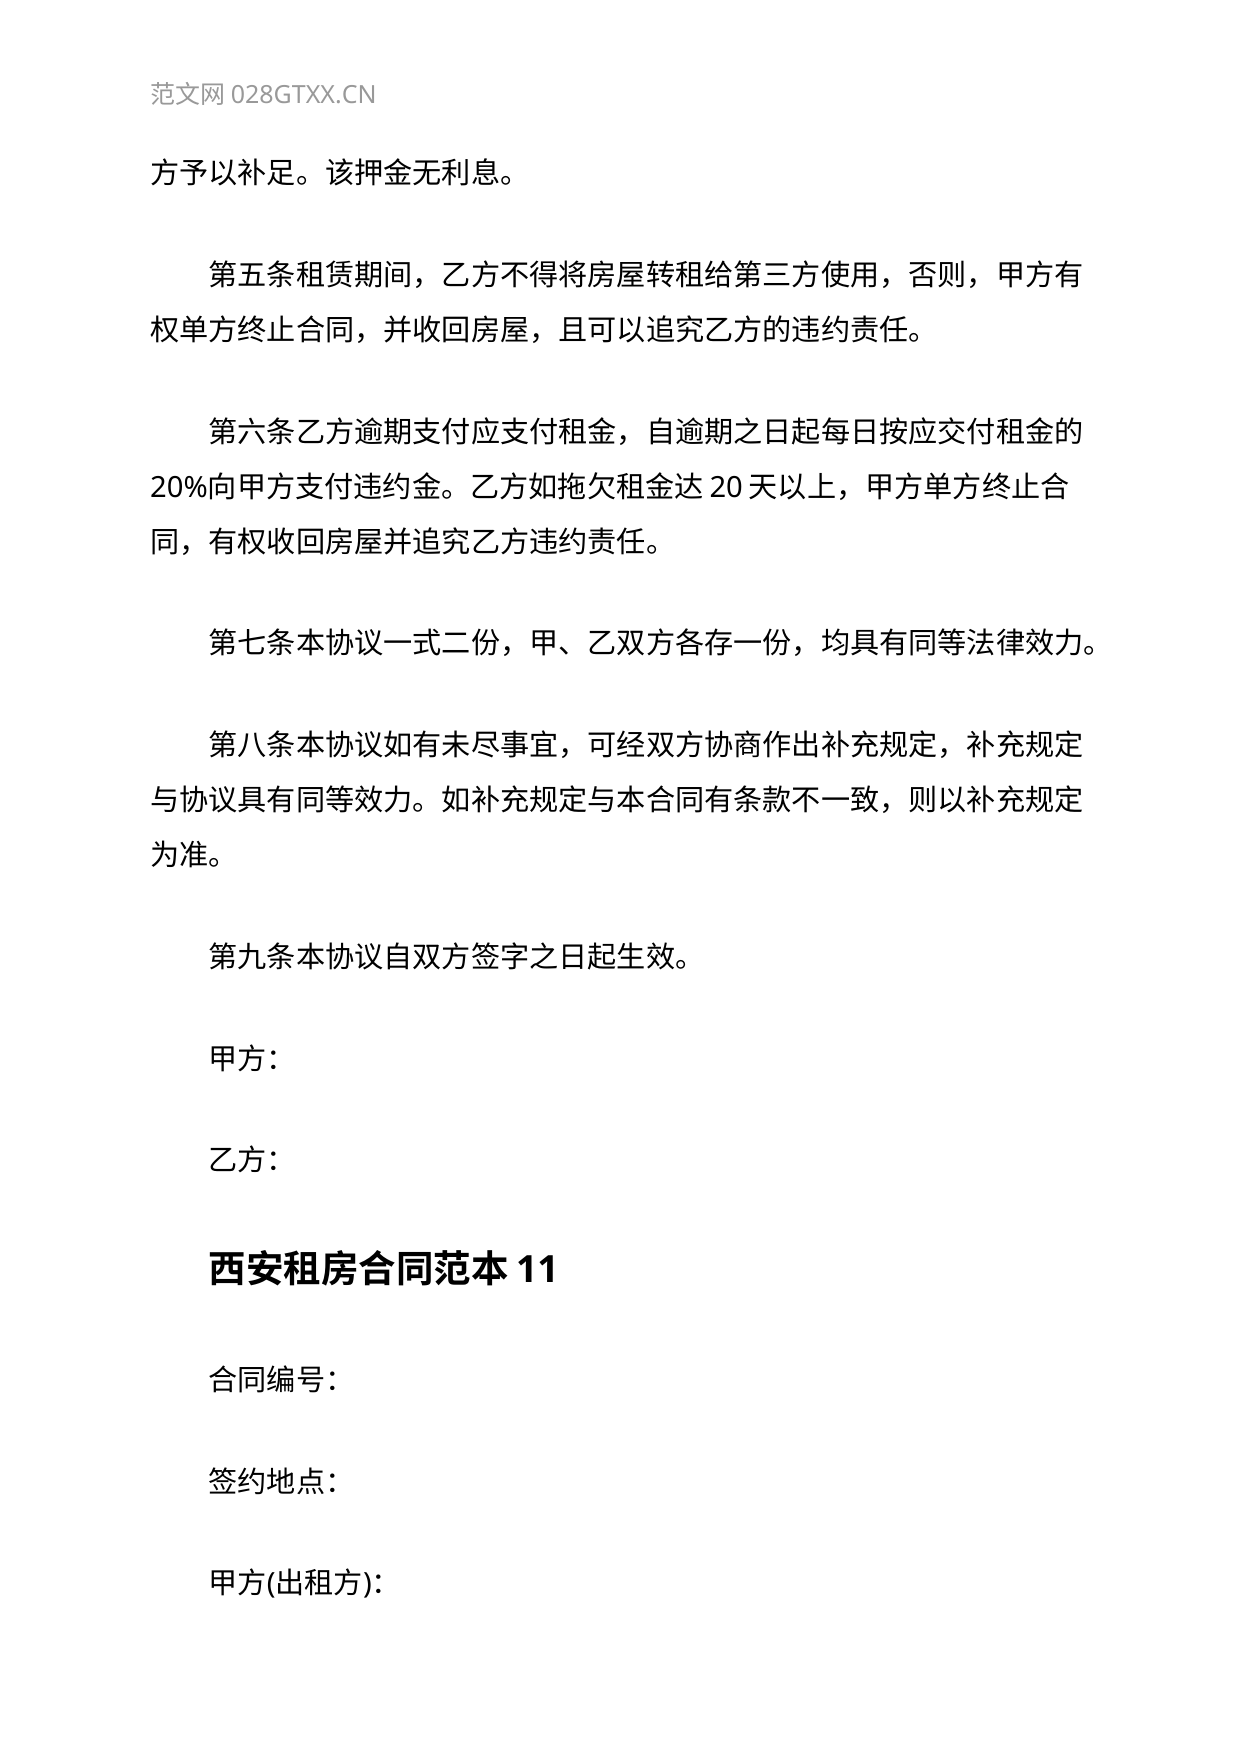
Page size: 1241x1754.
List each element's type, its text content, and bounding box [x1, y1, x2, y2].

text 乙方： [150, 1137, 1090, 1179]
text 第九条本协议自双方签字之日起生效。 [150, 933, 1090, 976]
text 第六条乙方逾期支付应支付租金，自逾期之日起每日按应交付租金的20%向甲方支付违约金。乙方如拖欠租金达20天以上，甲方单方终止合同，有权收回房屋并追究乙方违约责任。 [150, 408, 1090, 561]
text 西安租房合同范本11 [150, 1239, 1090, 1293]
text 甲方： [150, 1035, 1090, 1077]
text 合同编号： [150, 1356, 1090, 1399]
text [150, 150, 1090, 192]
text 第七条本协议一式二份，甲、乙双方各存一份，均具有同等法律效力。 [150, 620, 1090, 662]
text 签约地点： [150, 1458, 1090, 1500]
text 第八条本协议如有未尽事宜，可经双方协商作出补充规定，补充规定与协议具有同等效力。如补充规定与本合同有条款不一致，则以补充规定为准。 [150, 722, 1090, 874]
text 甲方(出租方)： [150, 1560, 1090, 1602]
text 第五条租赁期间，乙方不得将房屋转租给第三方使用，否则，甲方有权单方终止合同，并收回房屋，且可以追究乙方的违约责任。 [150, 252, 1090, 349]
